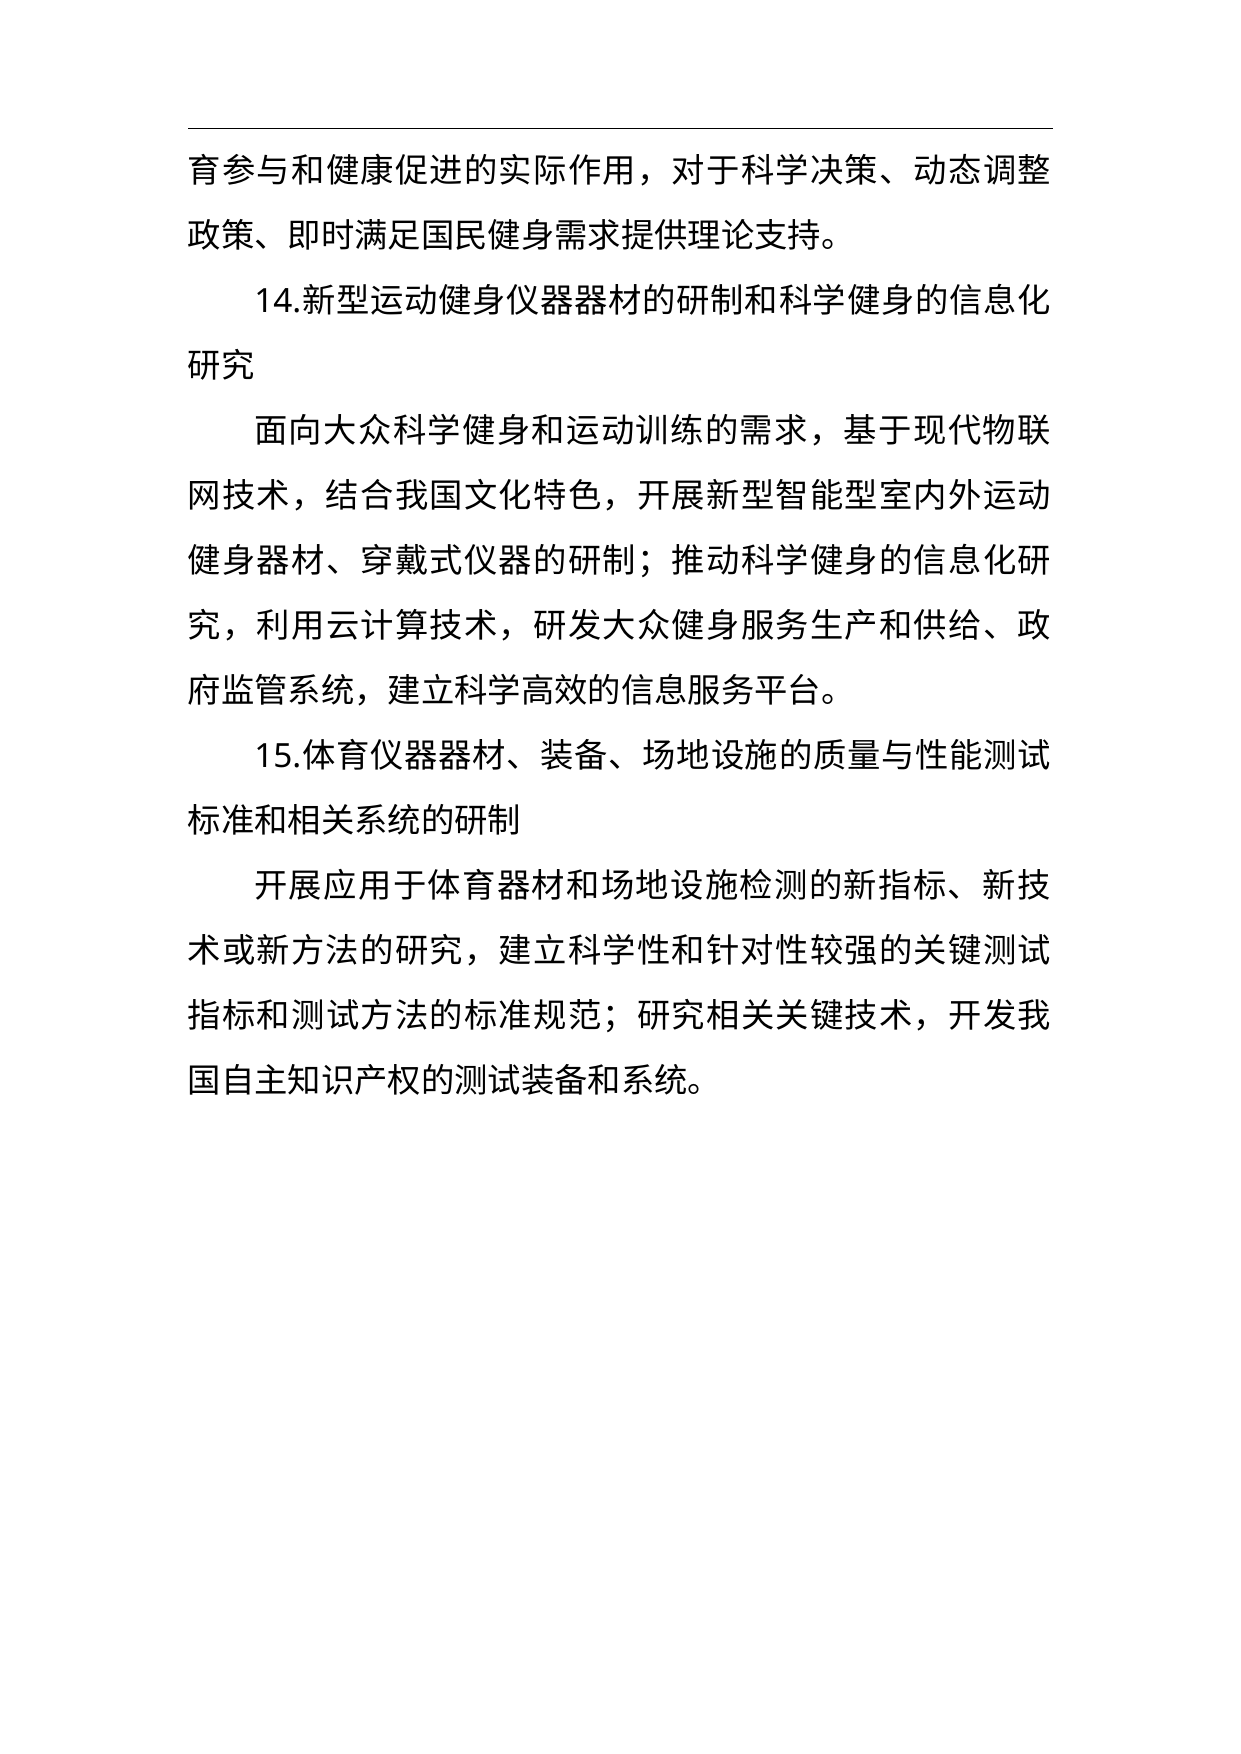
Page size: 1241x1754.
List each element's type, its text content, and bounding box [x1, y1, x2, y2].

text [187, 135, 1053, 265]
text 14.新型运动健身仪器器材的研制和科学健身的信息化研究 [187, 265, 1053, 395]
text 开展应用于体育器材和场地设施检测的新指标、新技术或新方法的研究，建立科学性和针对性较强的关键测试指标和测试方法的标准规范；研究相关关键技术，开发我国自主知识产权的测试装备和系统。 [187, 850, 1053, 1110]
text 15.体育仪器器材、装备、场地设施的质量与性能测试标准和相关系统的研制 [187, 720, 1053, 850]
text 面向大众科学健身和运动训练的需求，基于现代物联网技术，结合我国文化特色，开展新型智能型室内外运动健身器材、穿戴式仪器的研制；推动科学健身的信息化研究，利用云计算技术，研发大众健身服务生产和供给、政府监管系统，建立科学高效的信息服务平台。 [187, 395, 1053, 720]
